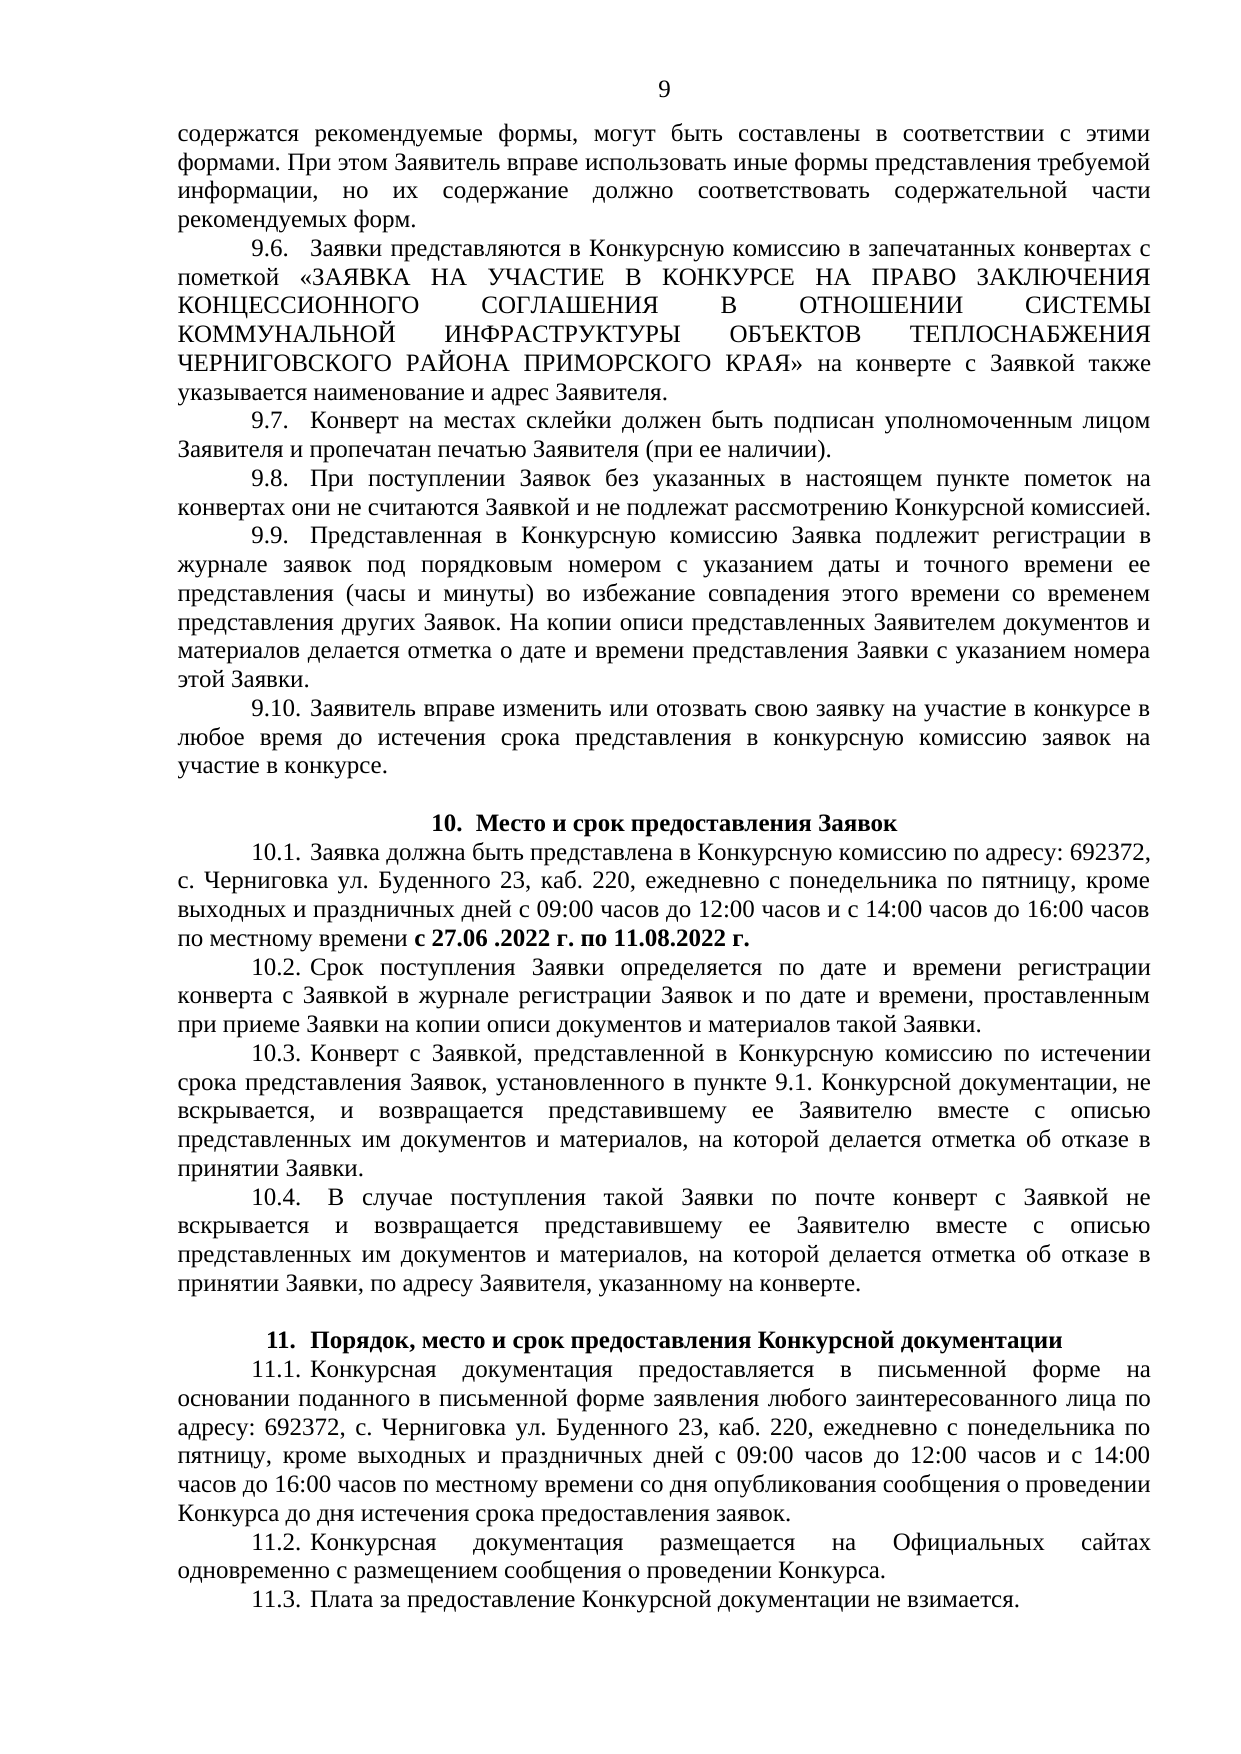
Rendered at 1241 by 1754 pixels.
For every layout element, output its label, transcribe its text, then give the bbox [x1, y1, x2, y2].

list Конкурсная документация предоставляется в письменной форме на основании поданного в письменной форме заявления любого заинтересованного лица по адресу: 692372, с. Черниговка ул. Буденного 23, каб. 220, ежедневно с понедельника по пятницу, кроме выходных и праздничных дней с 09:00 часов до 12:00 часов и с 14:00 часов до 16:00 часов по местному времени со дня опубликования сообщения о проведении Конкурса до дня истечения срока предоставления заявок. [177, 1354, 1152, 1527]
list Конверт с Заявкой, представленной в Конкурсную комиссию по истечении срока представления Заявок, установленного в пункте 9.1. Конкурсной документации, не вскрывается, и возвращается представившему ее Заявителю вместе с описью представленных им документов и материалов, на которой делается отметка об отказе в принятии Заявки. [177, 1038, 1152, 1182]
list Заявка должна быть представлена в Конкурсную комиссию по адресу: 692372, с. Черниговка ул. Буденного 23, каб. 220, ежедневно с понедельника по пятницу, кроме выходных и праздничных дней с 09:00 часов до 12:00 часов и с 14:00 часов до 16:00 часов по местному времени с 27.06 .2022 г. по 11.08.2022 г. [177, 837, 1152, 952]
list Плата за предоставление Конкурсной документации не взимается. [177, 1584, 1152, 1613]
subtitle Место и срок предоставления Заявок [177, 808, 1152, 837]
list Срок поступления Заявки определяется по дате и времени регистрации конверта с Заявкой в журнале регистрации Заявок и по дате и времени, проставленным при приеме Заявки на копии описи документов и материалов такой Заявки. [177, 952, 1152, 1038]
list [177, 118, 1152, 233]
list Представленная в Конкурсную комиссию Заявка подлежит регистрации в журнале заявок под порядковым номером с указанием даты и точного времени ее представления (часы и минуты) во избежание совпадения этого времени со временем представления других Заявок. На копии описи представленных Заявителем документов и материалов делается отметка о дате и времени представления Заявки с указанием номера этой Заявки. [177, 521, 1152, 693]
list В случае поступления такой Заявки по почте конверт с Заявкой не вскрывается и возвращается представившему ее Заявителю вместе с описью представленных им документов и материалов, на которой делается отметка об отказе в принятии Заявки, по адресу Заявителя, указанному на конверте. [177, 1182, 1152, 1297]
list Заявки представляются в Конкурсную комиссию в запечатанных конвертах с пометкой «ЗАЯВКА НА УЧАСТИЕ В КОНКУРСЕ НА ПРАВО ЗАКЛЮЧЕНИЯ КОНЦЕССИОННОГО СОГЛАШЕНИЯ В ОТНОШЕНИИ СИСТЕМЫ КОММУНАЛЬНОЙ ИНФРАСТРУКТУРЫ ОБЪЕКТОВ ТЕПЛОСНАБЖЕНИЯ ЧЕРНИГОВСКОГО РАЙОНА ПРИМОРСКОГО КРАЯ» на конверте с Заявкой также указывается наименование и адрес Заявителя. [177, 233, 1152, 406]
list Конкурсная документация размещается на Официальных сайтах одновременно с размещением сообщения о проведении Конкурса. [177, 1527, 1152, 1584]
list Конверт на местах склейки должен быть подписан уполномоченным лицом Заявителя и пропечатан печатью Заявителя (при ее наличии). [177, 406, 1152, 463]
subtitle Порядок, место и срок предоставления Конкурсной документации [177, 1326, 1152, 1354]
list При поступлении Заявок без указанных в настоящем пункте пометок на конвертах они не считаются Заявкой и не подлежат рассмотрению Конкурсной комиссией. [177, 463, 1152, 521]
list Заявитель вправе изменить или отозвать свою заявку на участие в конкурсе в любое время до истечения срока представления в конкурсную комиссию заявок на участие в конкурсе. [177, 693, 1152, 779]
